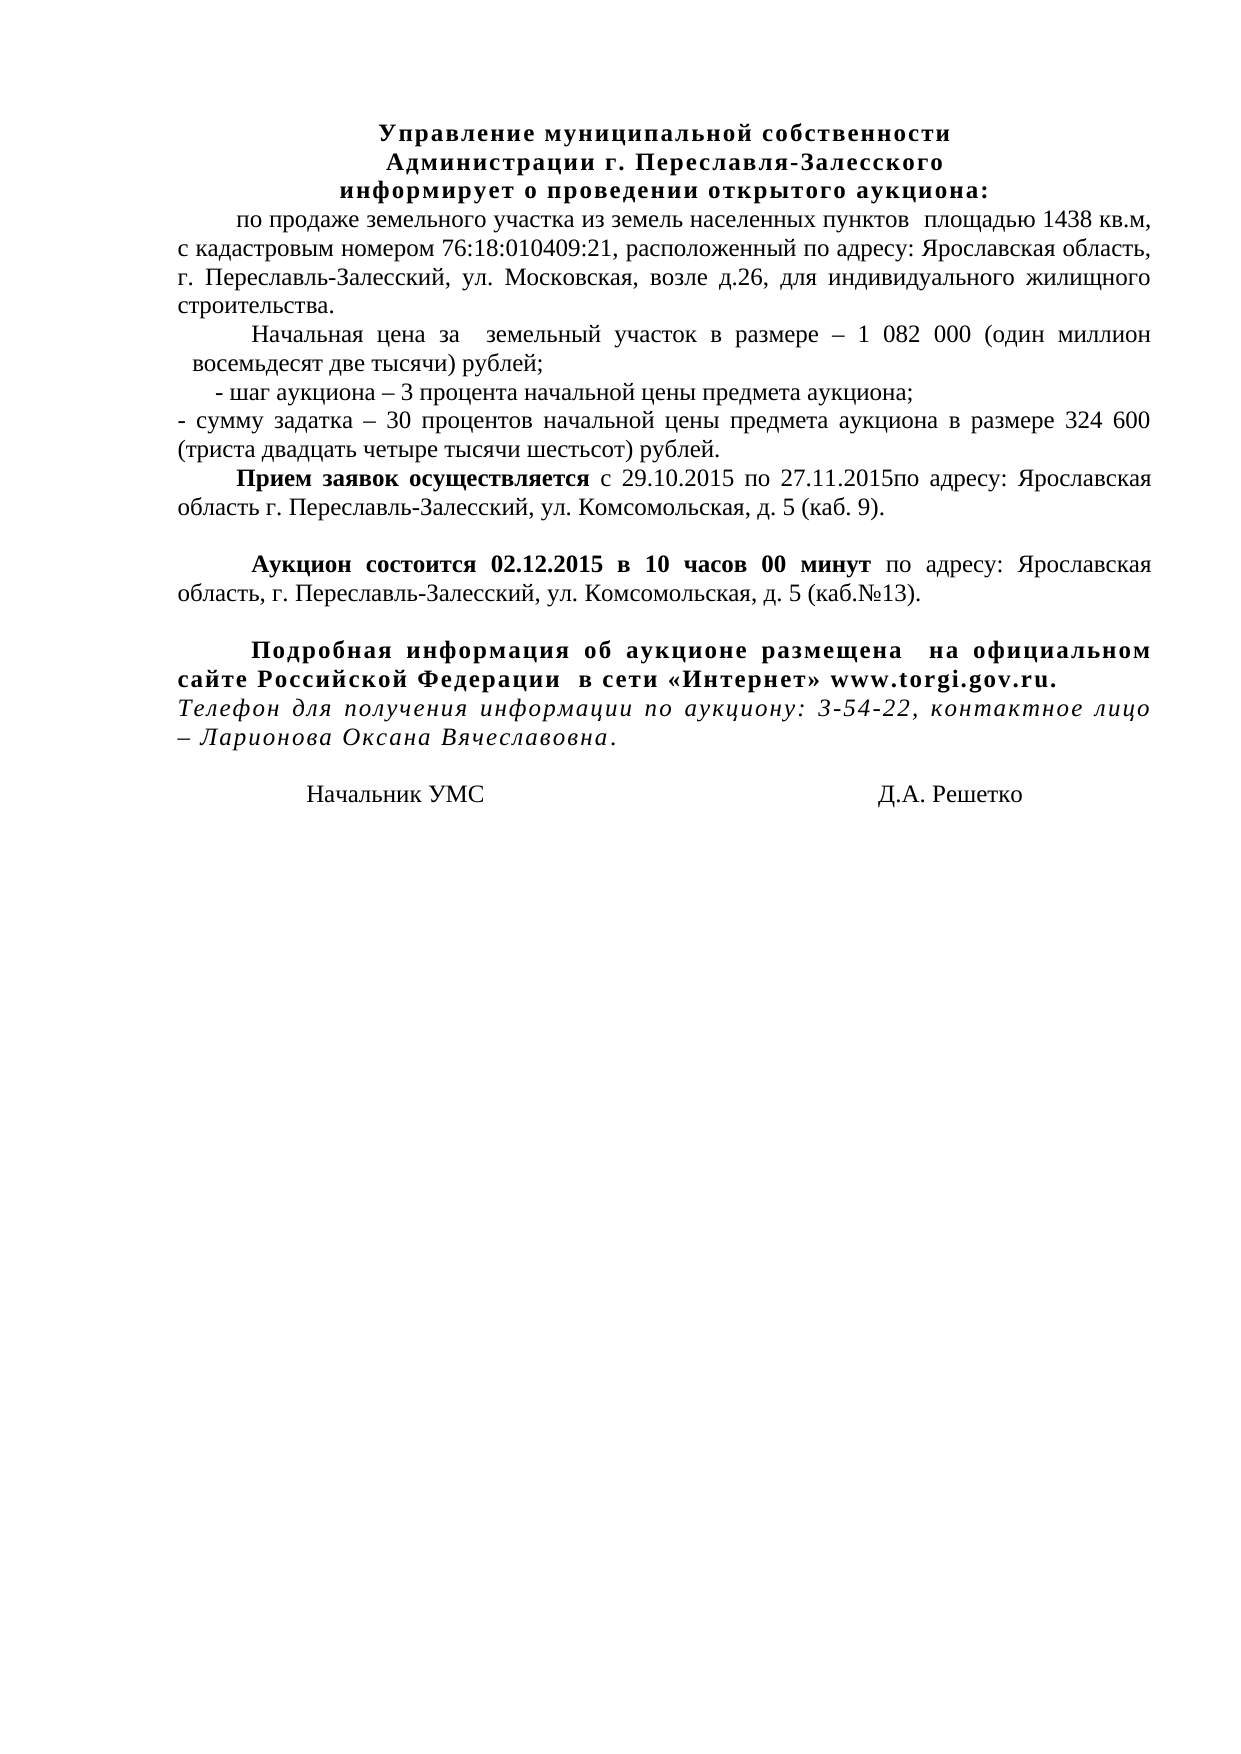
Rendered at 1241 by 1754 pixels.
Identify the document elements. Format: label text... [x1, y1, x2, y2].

text - сумму задатка – 30 процентов начальной цены предмета аукциона в размере 324 600 (триста двадцать четыре тысячи шестьсот) рублей. [177, 406, 1152, 463]
text Подробная информация об аукционе размещена на официальном сайте Российской Федерации в сети «Интернет» www.torgi.gov.ru. [177, 636, 1152, 693]
text Прием заявок осуществляется с 29.10.2015 по 27.11.2015по адресу: Ярославская область г. Переславль-Залесский, ул. Комсомольская, д. 5 (каб. 9). [177, 463, 1152, 521]
text Администрации г. Переславля-Залесского [177, 147, 1152, 176]
text Телефон для получения информации по аукциону: 3-54-22, контактное лицо – Ларионова Оксана Вячеславовна. [177, 693, 1152, 751]
text Начальная цена за земельный участок в размере – 1 082 000 (один миллион восемьдесят две тысячи) рублей; [192, 319, 1152, 377]
text информирует о проведении открытого аукциона: [177, 176, 1152, 204]
text - шаг аукциона – 3 процента начальной цены предмета аукциона; [215, 377, 1152, 406]
text по продаже земельного участка из земель населенных пунктов площадью 1438 кв.м, с кадастровым номером 76:18:010409:21, расположенный по адресу: Ярославская область, г. Переславль-Залесский, ул. Московская, возле д.26, для индивидуального жилищного строительства. [177, 204, 1152, 319]
text Начальник УМС Д.А. Решетко [177, 779, 1152, 808]
text Аукцион состоится 02.12.2015 в 10 часов 00 минут по адресу: Ярославская область, г. Переславль-Залесский, ул. Комсомольская, д. 5 (каб.№13). [177, 549, 1152, 607]
text Управление муниципальной собственности [177, 118, 1152, 147]
